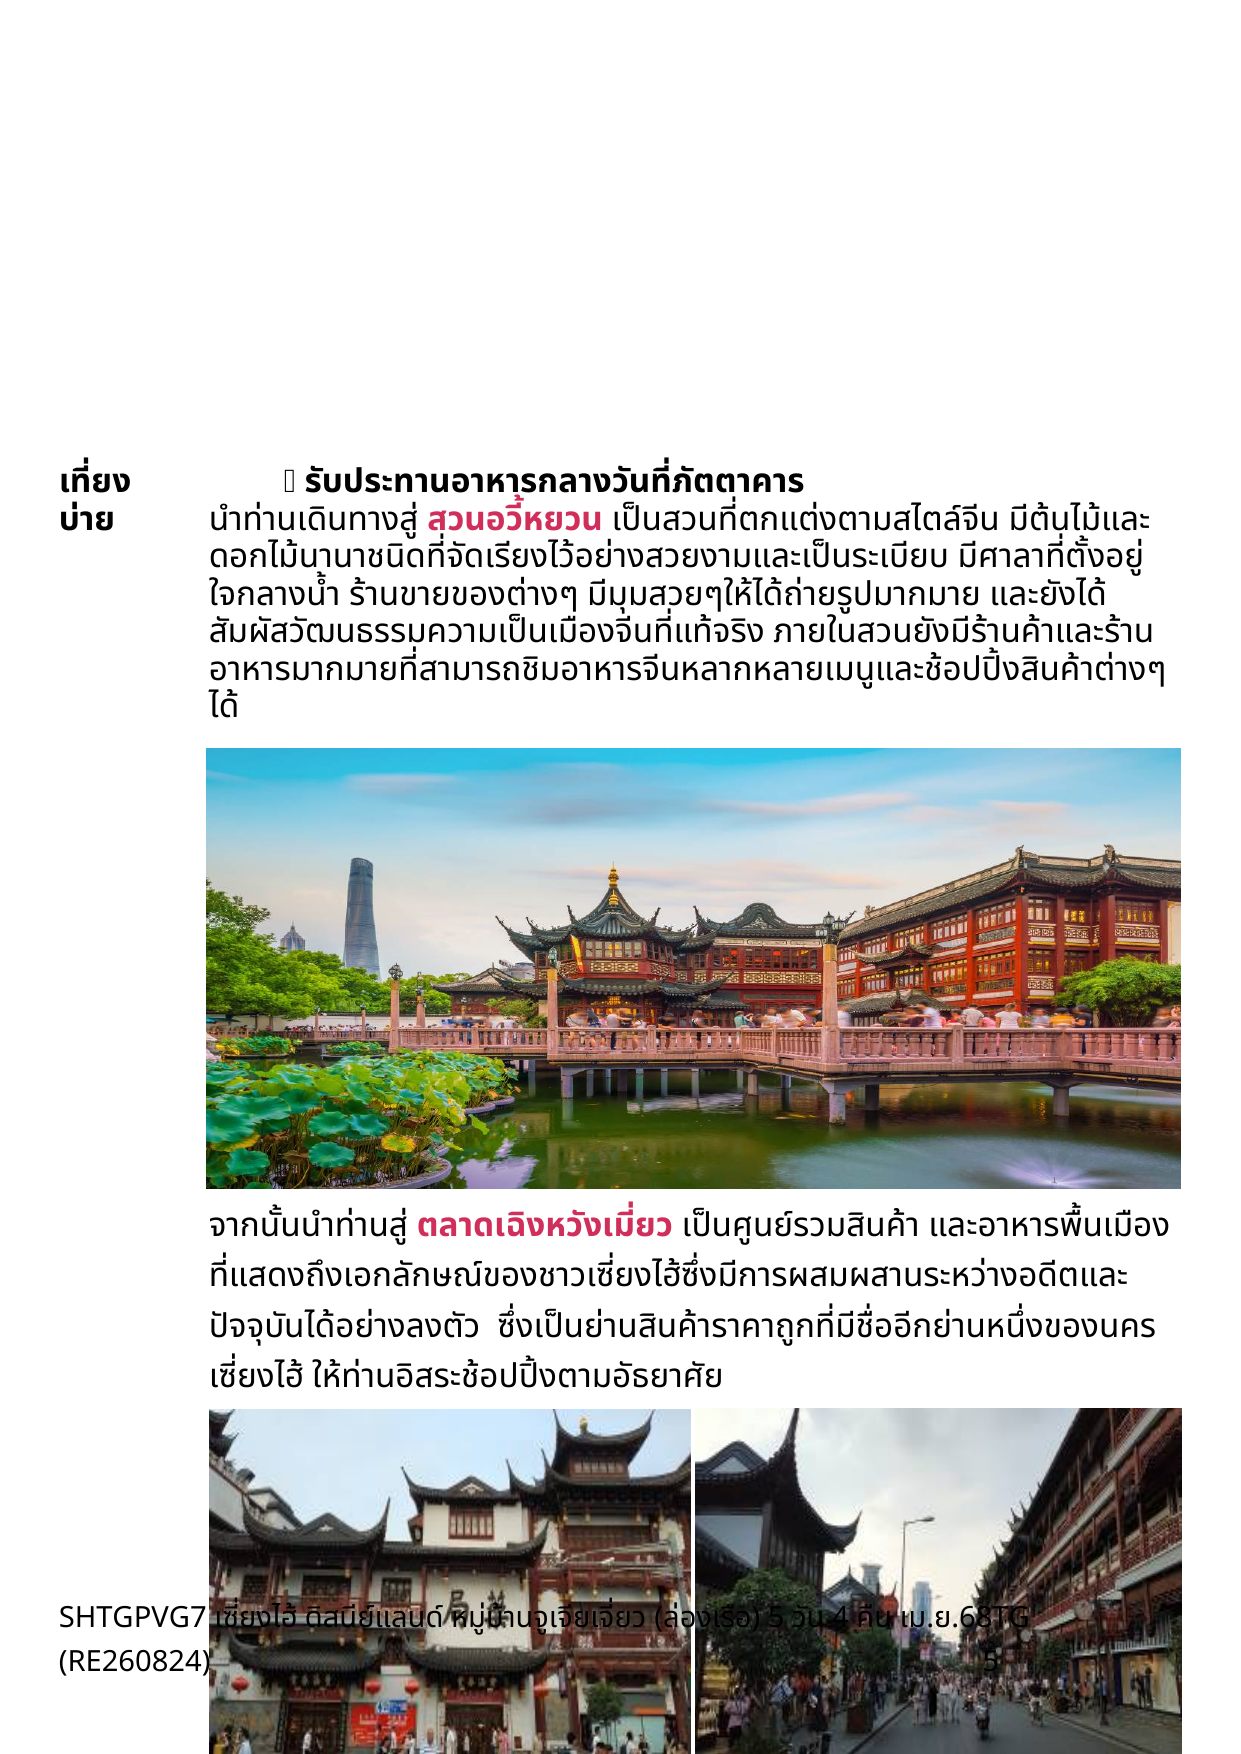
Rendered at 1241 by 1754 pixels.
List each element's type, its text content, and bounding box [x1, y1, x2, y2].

picture [206, 748, 1181, 1189]
text จากนั้นนำท่านสู่ ตลาดเฉิงหวังเมี่ยว เป็นศูนย์รวมสินค้า และอาหารพื้นเมืองที่แสดงถึงเอกลักษณ์ของชาวเซี่ยงไฮ้ซึ่งมีการผสมผสานระหว่างอดีตและปัจจุบันได้อย่างลงตัว ซึ่งเป็นย่านสินค้าราคาถูกที่มีชื่ออีกย่านหนึ่งของนครเซี่ยงไฮ้ ให้ท่านอิสระช้อปปิ้งตามอัธยาศัย [208, 1100, 1182, 1402]
text เที่ยง รับประทานอาหารกลางวันที่ภัตตาคาร [58, 462, 1182, 500]
picture [209, 1409, 691, 1754]
picture [695, 1408, 1182, 1754]
text บ่าย นำท่านเดินทางสู่ สวนอวี้หยวน เป็นสวนที่ตกแต่งตามสไตล์จีน มีต้นไม้และดอกไม้นานาชนิดที่จัดเรียงไว้อย่างสวยงามและเป็นระเบียบ มีศาลาที่ตั้งอยู่ใจกลางน้ำ ร้านขายของต่างๆ มีมุมสวยๆให้ได้ถ่ายรูปมากมาย และยังได้สัมผัสวัฒนธรรมความเป็นเมืองจีนที่แท้จริง ภายในสวนยังมีร้านค้าและร้านอาหารมากมายที่สามารถชิมอาหารจีนหลากหลายเมนูและช้อปปิ้งสินค้าต่างๆ ได้ [58, 500, 1181, 725]
